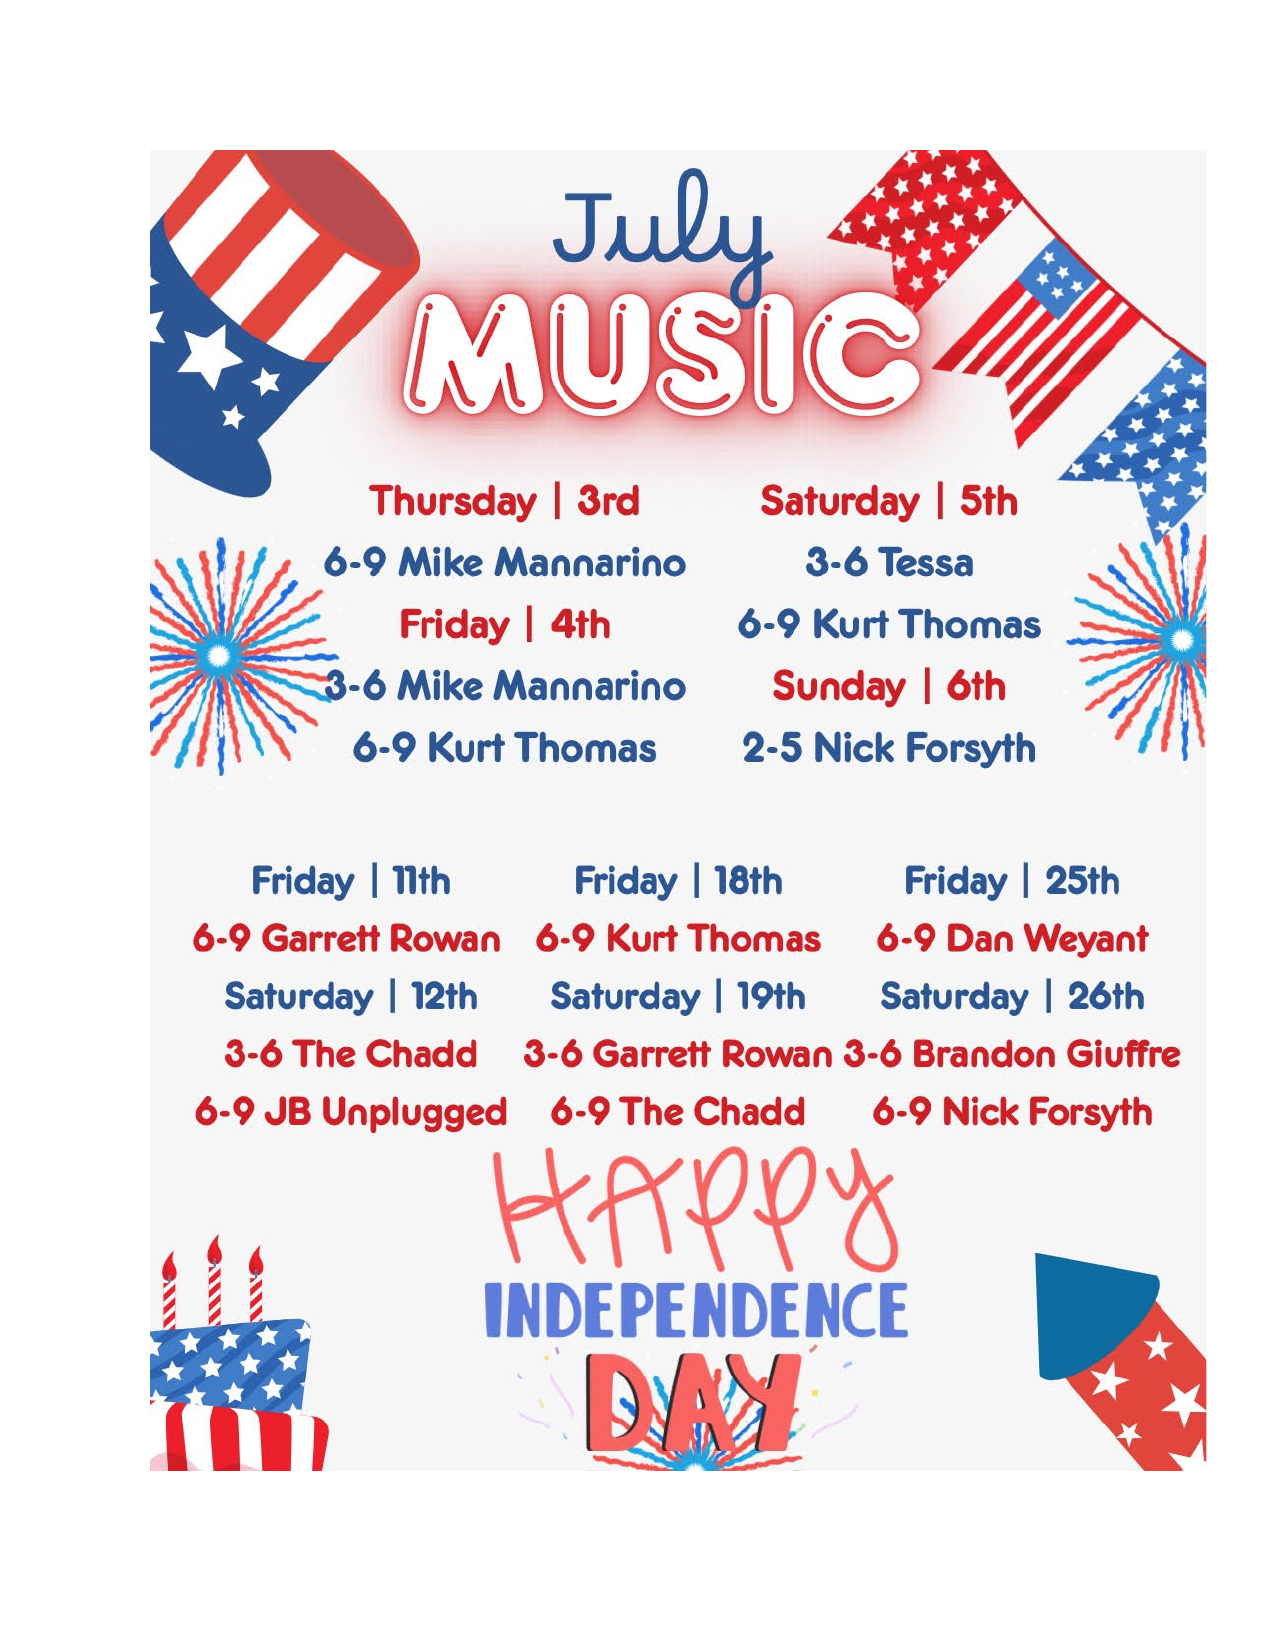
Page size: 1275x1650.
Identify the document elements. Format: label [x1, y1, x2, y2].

picture [150, 150, 1207, 1471]
